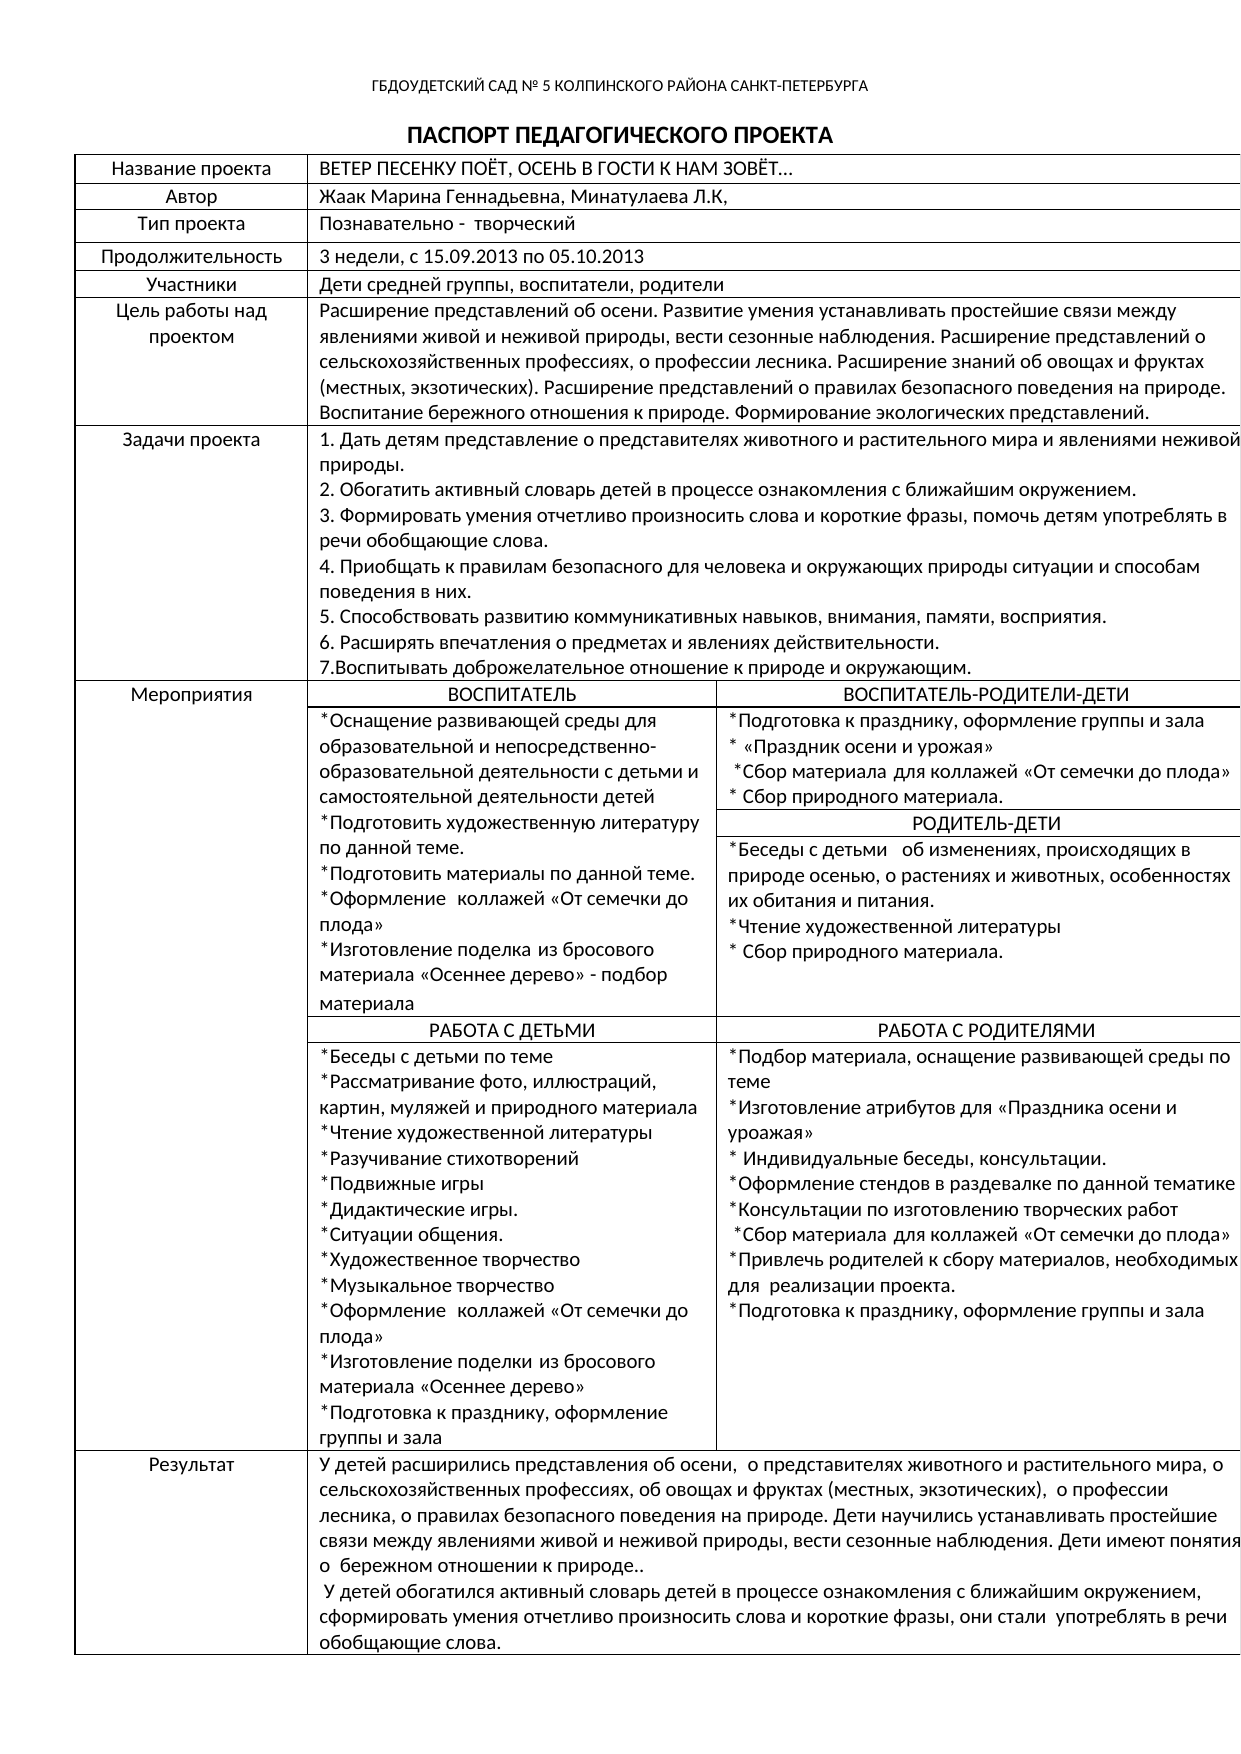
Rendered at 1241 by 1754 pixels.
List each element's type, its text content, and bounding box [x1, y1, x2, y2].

table_cell Продолжительность [76, 243, 307, 270]
table_header Название проекта [76, 155, 307, 183]
table_cell Тип проекта [76, 210, 307, 242]
table_cell *Беседы с детьми об изменениях, происходящих в природе осенью, о растениях и животных, особенностях их обитания и питания. *Чтение художественной литературы * Сбор природного материала. [717, 837, 1240, 1016]
table_cell ВОСПИТАТЕЛЬ [308, 681, 716, 706]
table_cell *Подготовка к празднику, оформление группы и зала * «Праздник осени и урожая» *Сбор материала для коллажей «От семечки до плода» * Сбор природного материала. [717, 708, 1240, 809]
table_cell Мероприятия [76, 681, 307, 1450]
table_cell Автор [76, 184, 307, 209]
table_cell Жаак Марина Геннадьевна, Минатулаева Л.К, [308, 184, 1240, 209]
table_cell *Оснащение развивающей среды для образовательной и непосредственно-образовательной деятельности с детьми и самостоятельной деятельности детей *Подготовить художественную литературу по данной теме. *Подготовить материалы по данной теме. *Оформление коллажей «От семечки до плода» *Изготовление поделка из бросового материала «Осеннее дерево» - подбор материала [308, 708, 716, 1016]
text ПАСПОРТ ПЕДАГОГИЧЕСКОГО ПРОЕКТА [75, 119, 1165, 150]
table_cell РАБОТА С РОДИТЕЛЯМИ [717, 1017, 1240, 1042]
table_cell У детей расширились представления об осени, о представителях животного и растительного мира, о сельскохозяйственных профессиях, об овощах и фруктах (местных, экзотических), о профессии лесника, о правилах безопасного поведения на природе. Дети научились устанавливать простейшие связи между явлениями живой и неживой природы, вести сезонные наблюдения. Дети имеют понятия о бережном отношении к природе.. У детей обогатился активный словарь детей в процессе ознакомления с ближайшим окружением, сформировать умения отчетливо произносить слова и короткие фразы, они стали употреблять в речи обобщающие слова. [308, 1451, 1240, 1654]
table_cell ВОСПИТАТЕЛЬ-РОДИТЕЛИ-ДЕТИ [717, 681, 1240, 706]
table_cell РОДИТЕЛЬ-ДЕТИ [717, 810, 1240, 836]
table_cell Цель работы над проектом [76, 298, 307, 425]
table_cell РАБОТА С ДЕТЬМИ [308, 1017, 716, 1042]
table_cell Участники [76, 271, 307, 297]
table_cell 3 недели, с 15.09.2013 по 05.10.2013 [308, 243, 1240, 270]
text ГБДОУДЕТСКИЙ САД № 5 КОЛПИНСКОГО РАЙОНА САНКТ-ПЕТЕРБУРГА [75, 75, 1165, 95]
table_cell Дети средней группы, воспитатели, родители [308, 271, 1240, 297]
table_cell *Беседы с детьми по теме *Рассматривание фото, иллюстраций, картин, муляжей и природного материала *Чтение художественной литературы *Разучивание стихотворений *Подвижные игры *Дидактические игры. *Ситуации общения. *Художественное творчество *Музыкальное творчество *Оформление коллажей «От семечки до плода» *Изготовление поделки из бросового материала «Осеннее дерево» *Подготовка к празднику, оформление группы и зала [308, 1043, 716, 1450]
table_cell Результат [76, 1451, 307, 1654]
table_cell Познавательно - творческий [308, 210, 1240, 242]
table_cell Расширение представлений об осени. Развитие умения устанавливать простейшие связи между явлениями живой и неживой природы, вести сезонные наблюдения. Расширение представлений о сельскохозяйственных профессиях, о профессии лесника. Расширение знаний об овощах и фруктах (местных, экзотических). Расширение представлений о правилах безопасного поведения на природе. Воспитание бережного отношения к природе. Формирование экологических представлений. [308, 298, 1240, 425]
table_cell 1. Дать детям представление о представителях животного и растительного мира и явлениями неживой природы. 2. Обогатить активный словарь детей в процессе ознакомления с ближайшим окружением. 3. Формировать умения отчетливо произносить слова и короткие фразы, помочь детям употреблять в речи обобщающие слова. 4. Приобщать к правилам безопасного для человека и окружающих природы ситуации и способам поведения в них. 5. Способствовать развитию коммуникативных навыков, внимания, памяти, восприятия. 6. Расширять впечатления о предметах и явлениях действительности. 7.Воспитывать доброжелательное отношение к природе и окружающим. [308, 426, 1240, 680]
table_header ВЕТЕР ПЕСЕНКУ ПОЁТ, ОСЕНЬ В ГОСТИ К НАМ ЗОВЁТ… [308, 155, 1240, 183]
table_cell *Подбор материала, оснащение развивающей среды по теме *Изготовление атрибутов для «Праздника осени и уроажая» * Индивидуальные беседы, консультации. *Оформление стендов в раздевалке по данной тематике *Консультации по изготовлению творческих работ *Сбор материала для коллажей «От семечки до плода» *Привлечь родителей к сбору материалов, необходимых для реализации проекта. *Подготовка к празднику, оформление группы и зала [717, 1043, 1240, 1450]
table_cell Задачи проекта [76, 426, 307, 680]
